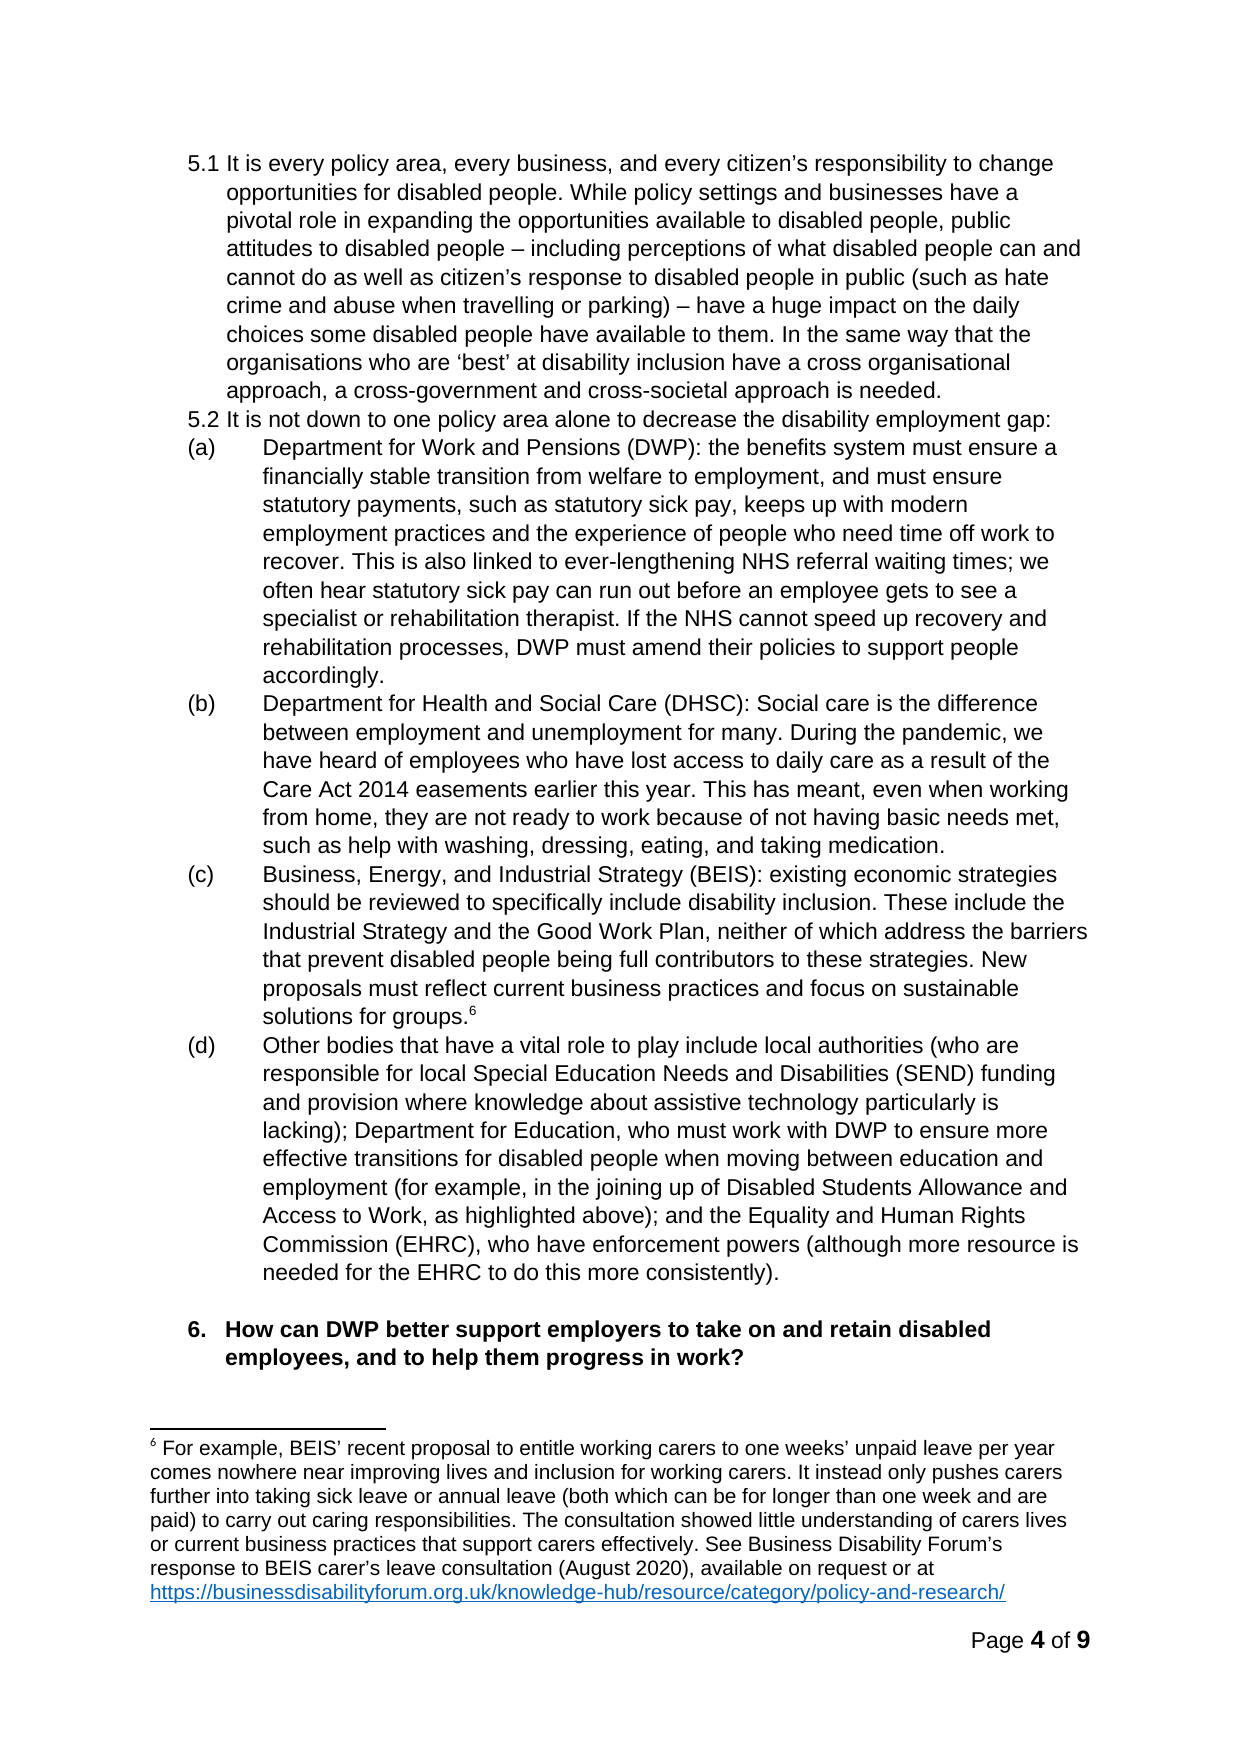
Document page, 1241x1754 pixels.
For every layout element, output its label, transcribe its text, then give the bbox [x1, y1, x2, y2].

list Business, Energy, and Industrial Strategy (BEIS): existing economic strategies should be reviewed to specifically include disability inclusion. These include the Industrial Strategy and the Good Work Plan, neither of which address the barriers that prevent disabled people being full contributors to these strategies. New proposals must reflect current business practices and focus on sustainable solutions for groups. [187, 861, 1090, 1029]
list Other bodies that have a vital role to play include local authorities (who are responsible for local Special Education Needs and Disabilities (SEND) funding and provision where knowledge about assistive technology particularly is lacking); Department for Education, who must work with DWP to ensure more effective transitions for disabled people when moving between education and employment (for example, in the joining up of Disabled Students Allowance and Access to Work, as highlighted above); and the Equality and Human Rights Commission (EHRC), who have enforcement powers (although more resource is needed for the EHRC to do this more consistently). [187, 1032, 1090, 1285]
list It is not down to one policy area alone to decrease the disability employment gap: [187, 406, 1090, 432]
list Department for Work and Pensions (DWP): the benefits system must ensure a financially stable transition from welfare to employment, and must ensure statutory payments, such as statutory sick pay, keeps up with modern employment practices and the experience of people who need time off work to recover. This is also linked to ever-lengthening NHS referral waiting times; we often hear statutory sick pay can run out before an employee gets to see a specialist or rehabilitation therapist. If the NHS cannot speed up recovery and rehabilitation processes, DWP must amend their policies to support people accordingly. [187, 434, 1090, 688]
list How can DWP better support employers to take on and retain disabled employees, and to help them progress in work? [187, 1316, 1090, 1371]
list Department for Health and Social Care (DHSC): Social care is the difference between employment and unemployment for many. During the pandemic, we have heard of employees who have lost access to daily care as a result of the Care Act 2014 easements earlier this year. This has meant, even when working from home, they are not ready to work because of not having basic needs met, such as help with washing, dressing, eating, and taking medication. [187, 690, 1090, 859]
list It is every policy area, every business, and every citizen’s responsibility to change opportunities for disabled people. While policy settings and businesses have a pivotal role in expanding the opportunities available to disabled people, public attitudes to disabled people – including perceptions of what disabled people can and cannot do as well as citizen’s response to disabled people in public (such as hate crime and abuse when travelling or parking) – have a huge impact on the daily choices some disabled people have available to them. In the same way that the organisations who are ‘best’ at disability inclusion have a cross organisational approach, a cross-government and cross-societal approach is needed. [187, 150, 1090, 404]
